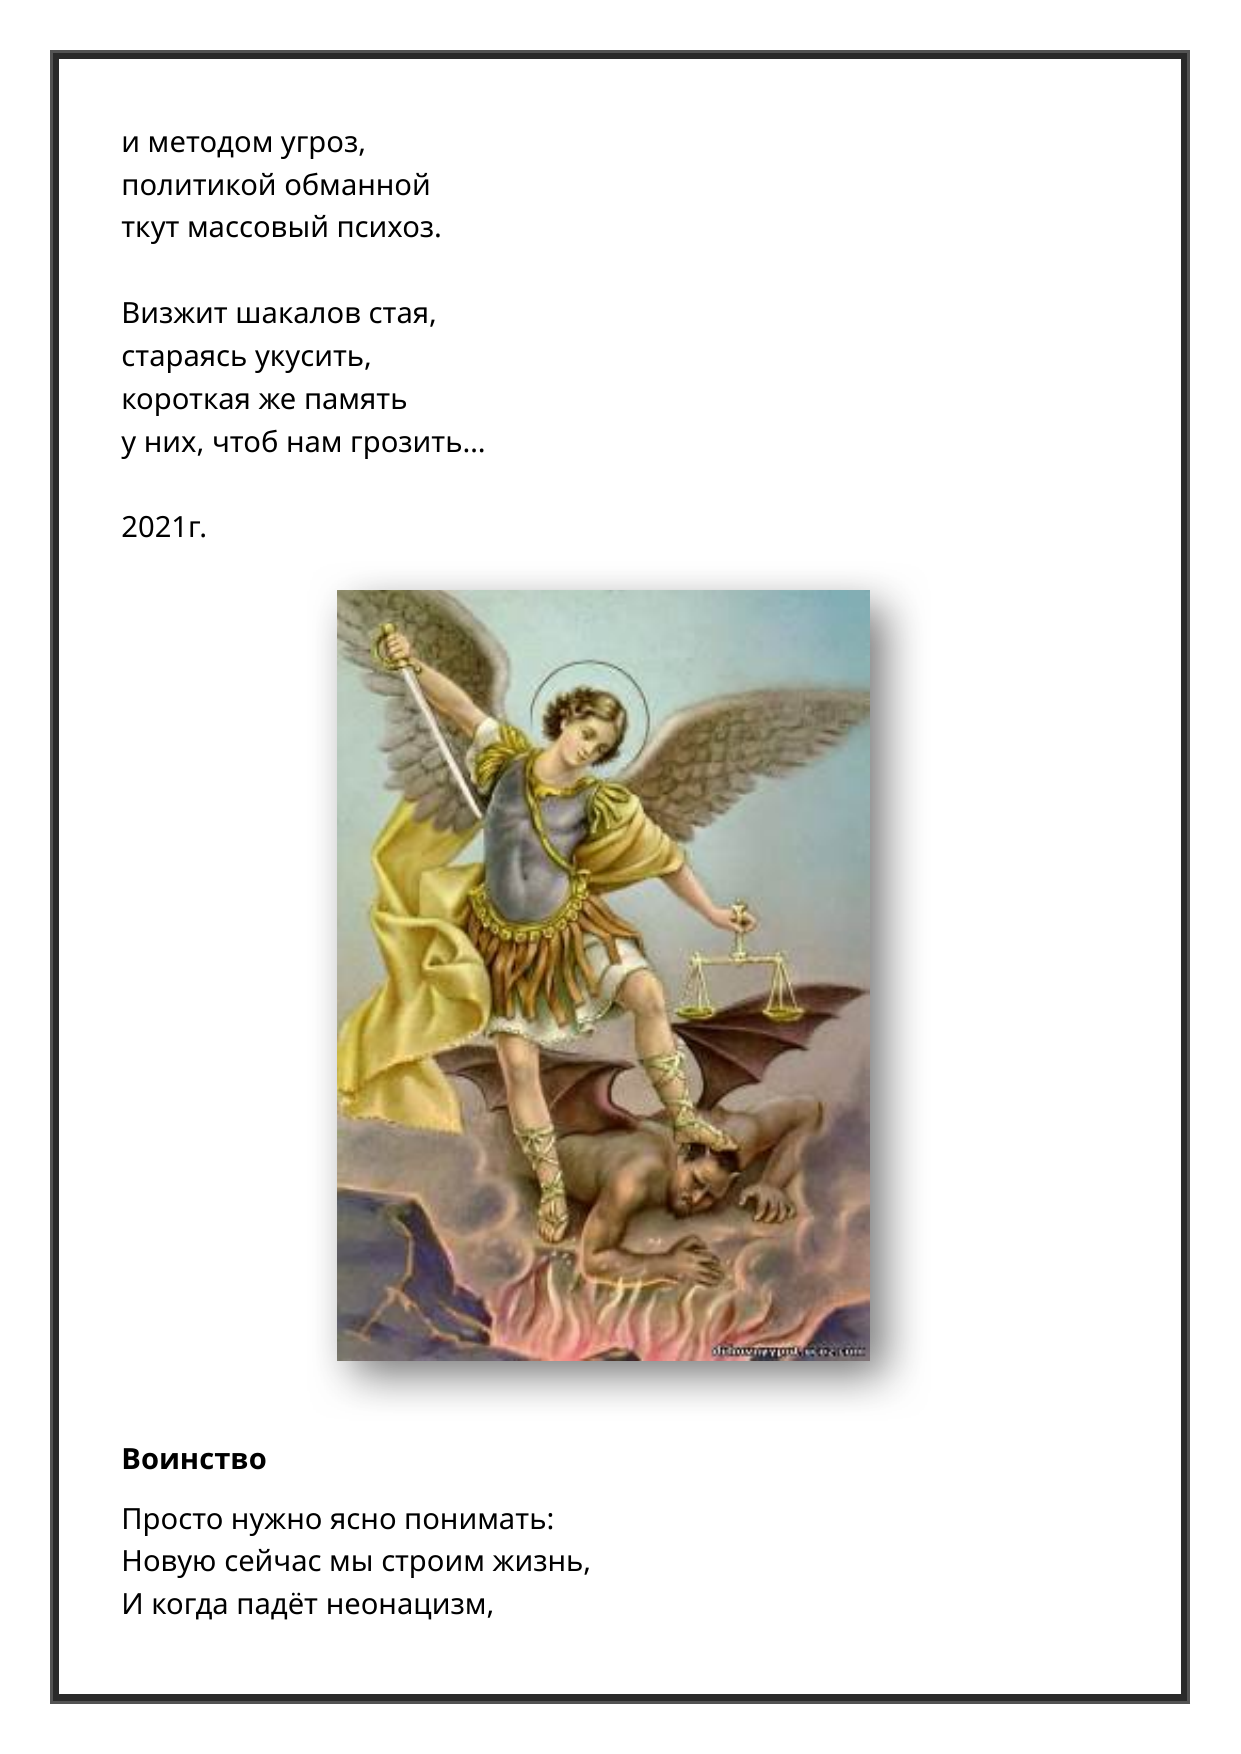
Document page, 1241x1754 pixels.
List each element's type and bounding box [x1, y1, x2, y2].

picture [337, 590, 870, 1361]
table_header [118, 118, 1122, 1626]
